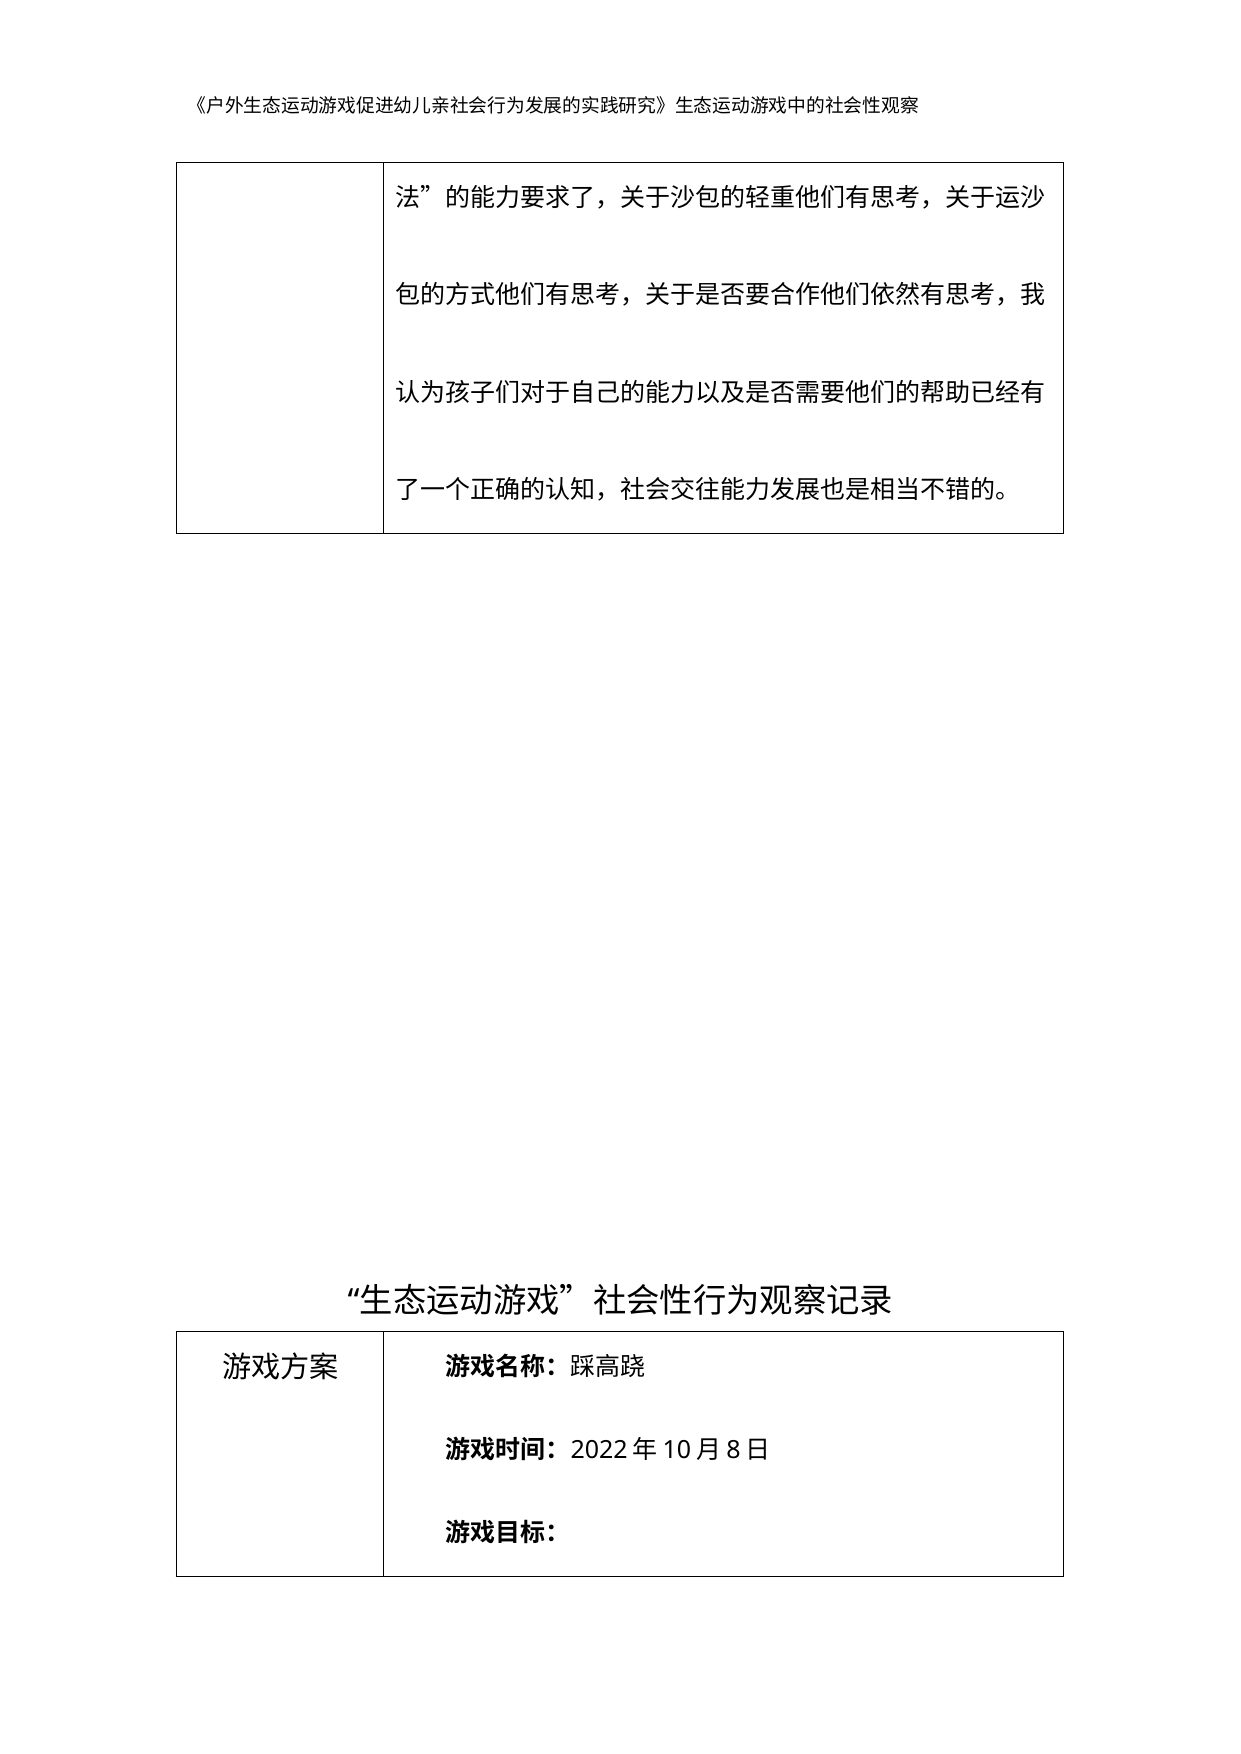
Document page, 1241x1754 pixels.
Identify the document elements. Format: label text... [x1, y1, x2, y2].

text “生态运动游戏”社会性行为观察记录 [187, 1266, 1053, 1331]
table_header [384, 1332, 1063, 1576]
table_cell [384, 163, 1063, 533]
table_header 游戏方案 [177, 1332, 383, 1576]
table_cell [177, 163, 383, 533]
